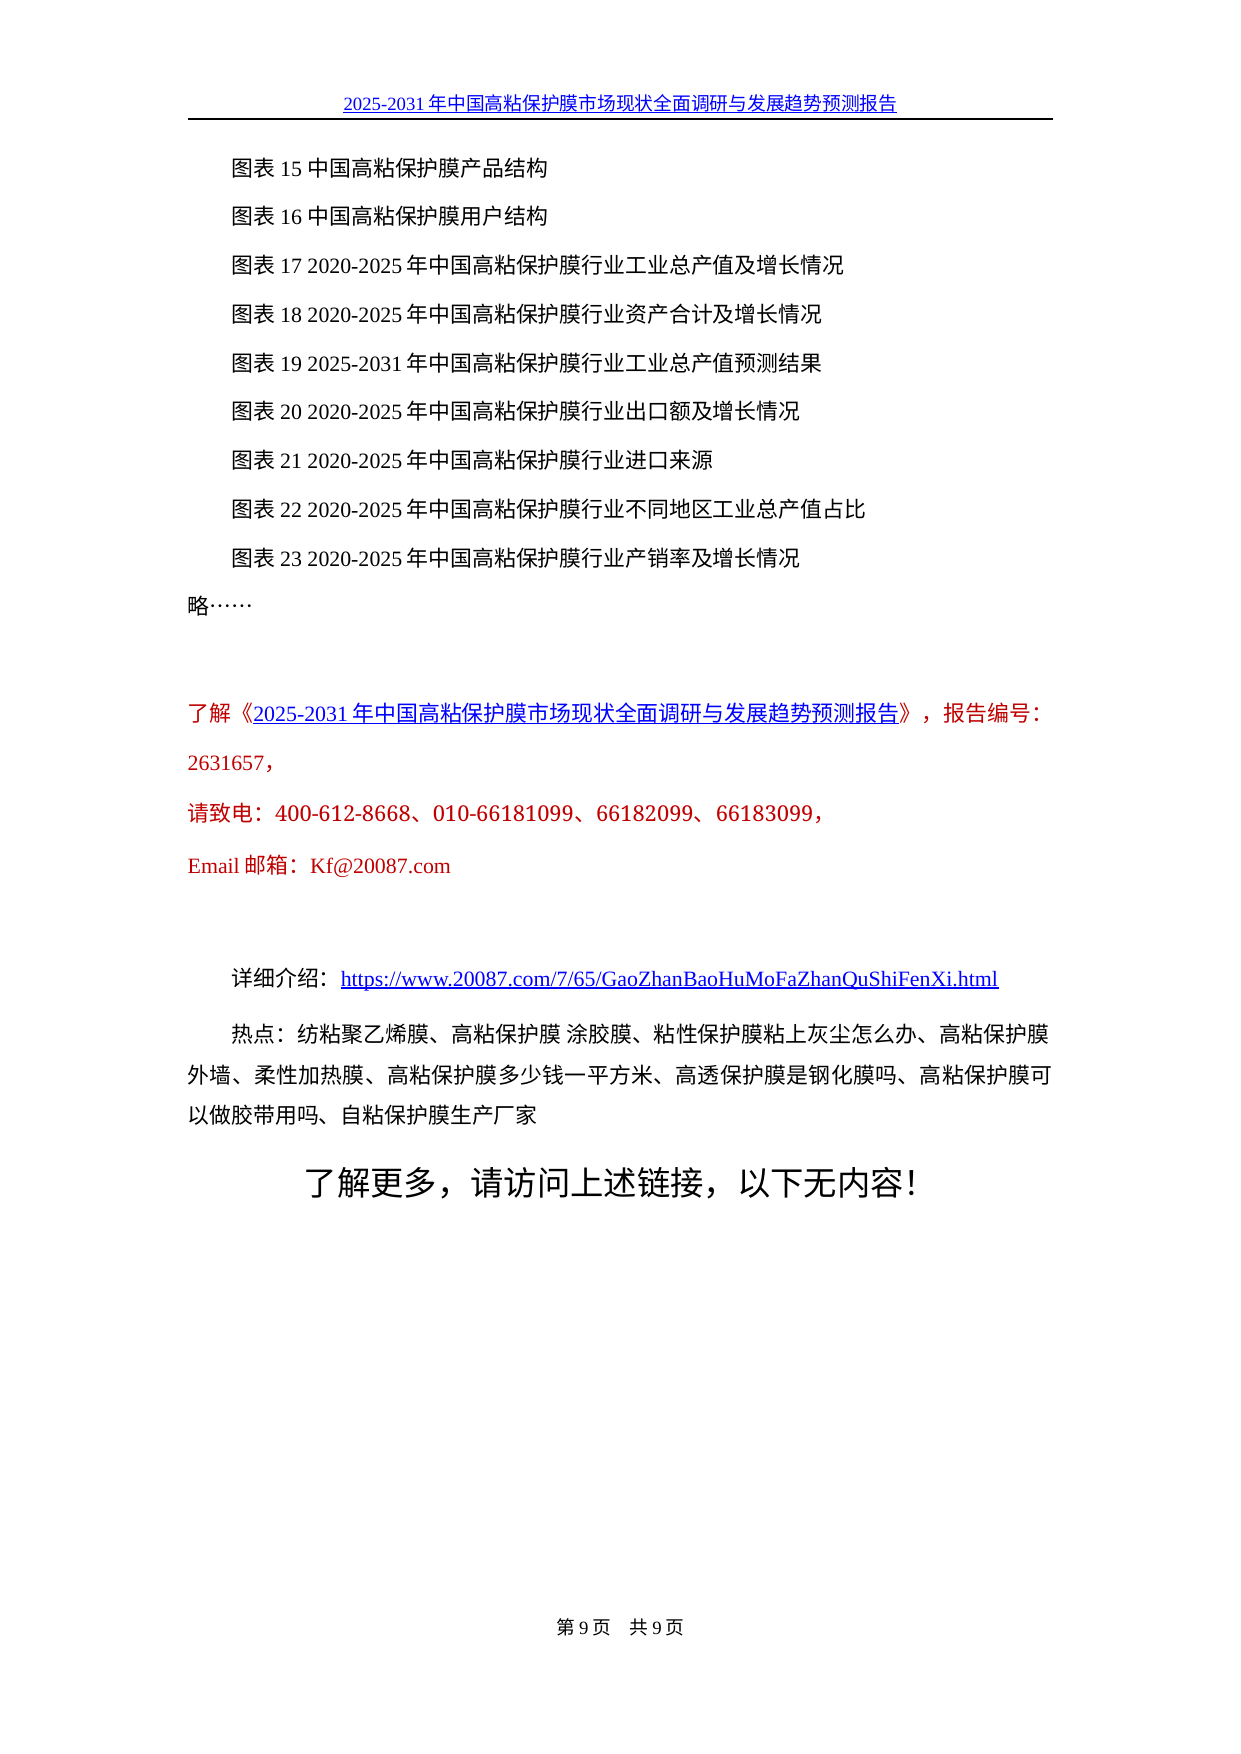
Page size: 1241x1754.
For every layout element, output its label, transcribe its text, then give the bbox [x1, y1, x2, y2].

text 请致电：400-612-8668、010-66181099、66182099、66183099， [187, 796, 1053, 828]
text 了解《2025-2031年中国高粘保护膜市场现状全面调研与发展趋势预测报告》，报告编号：2631657， [187, 695, 1053, 777]
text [187, 150, 1053, 621]
text 热点：纺粘聚乙烯膜、高粘保护膜 涂胶膜、粘性保护膜粘上灰尘怎么办、高粘保护膜外墙、柔性加热膜、高粘保护膜多少钱一平方米、高透保护膜是钢化膜吗、高粘保护膜可以做胶带用吗、自粘保护膜生产厂家 [187, 1017, 1053, 1131]
text Email邮箱：Kf@20087.com [187, 847, 1053, 880]
text 详细介绍：https://www.20087.com/7/65/GaoZhanBaoHuMoFaZhanQuShiFenXi.html [187, 960, 1053, 993]
title 了解更多，请访问上述链接，以下无内容！ [187, 1148, 1053, 1213]
